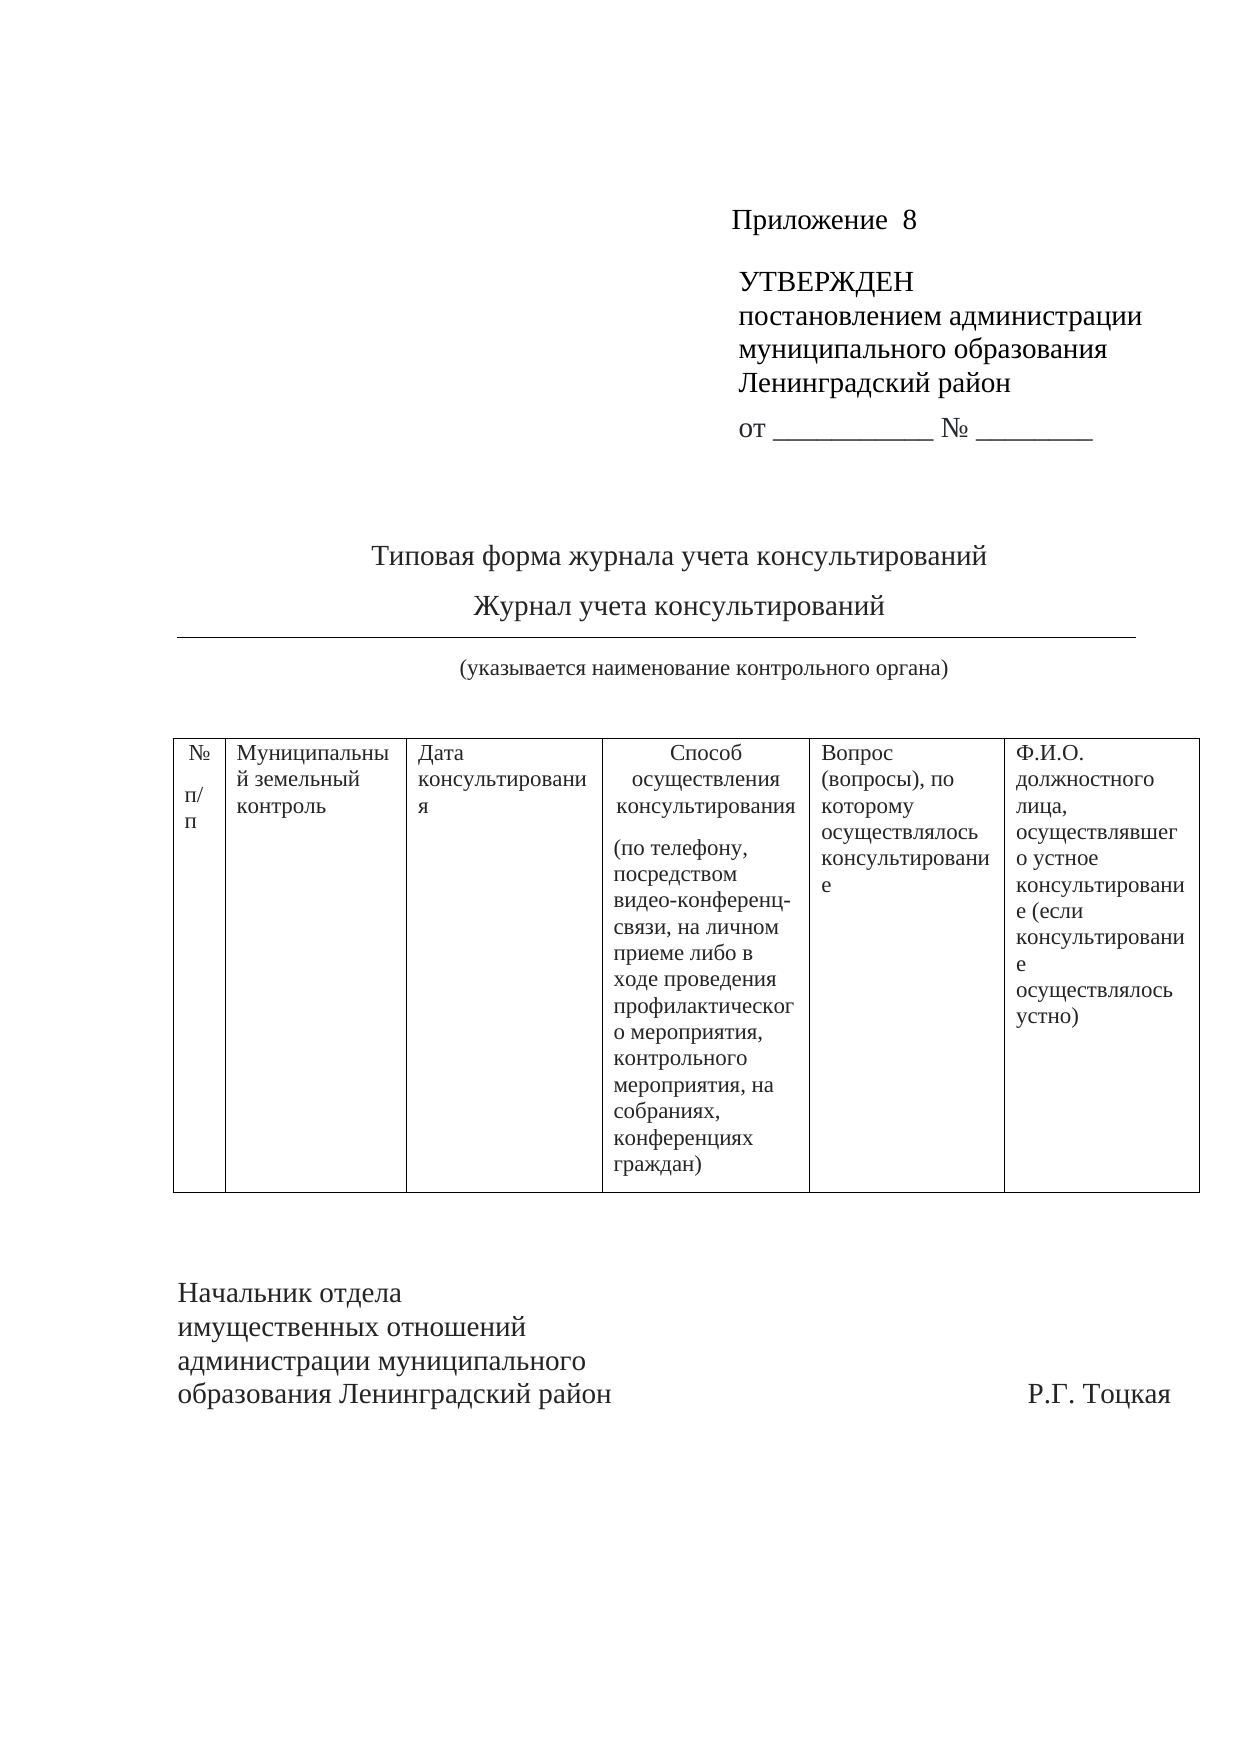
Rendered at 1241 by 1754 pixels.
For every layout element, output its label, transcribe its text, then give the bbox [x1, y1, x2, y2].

text Приложение 8 [177, 202, 1181, 236]
text администрации муниципального [177, 1343, 1181, 1376]
table_header (указывается наименование контрольного органа) [177, 638, 1136, 711]
table_header Муниципальный земельный контроль [226, 739, 406, 1192]
text образования Ленинградский район Р.Г. Тоцкая [177, 1376, 1181, 1410]
text от ___________ № ________ [738, 410, 1181, 443]
table_header Способ осуществления консультирования (по телефону, посредством видео-конференц-связи, на личном приеме либо в ходе проведения профилактического мероприятия, контрольного мероприятия, на собраниях, конференциях граждан) [603, 739, 809, 1192]
text УТВЕРЖДЕН [738, 264, 1181, 298]
text имущественных отношений [177, 1309, 1181, 1343]
table_header № п/п [174, 739, 225, 1192]
text Начальник отдела [177, 1276, 1181, 1309]
table_header Ф.И.О. должностного лица, осуществлявшего устное консультирование (если консультирование осуществлялось устно) [1005, 739, 1199, 1192]
table_header Дата консультирования [407, 739, 602, 1192]
text постановлением администрации муниципального образования Ленинградский район [738, 298, 1181, 398]
text Журнал учета консультирований [177, 588, 1181, 621]
table_header Вопрос (вопросы), по которому осуществлялось консультирование [810, 739, 1004, 1192]
text Типовая форма журнала учета консультирований [177, 538, 1181, 572]
